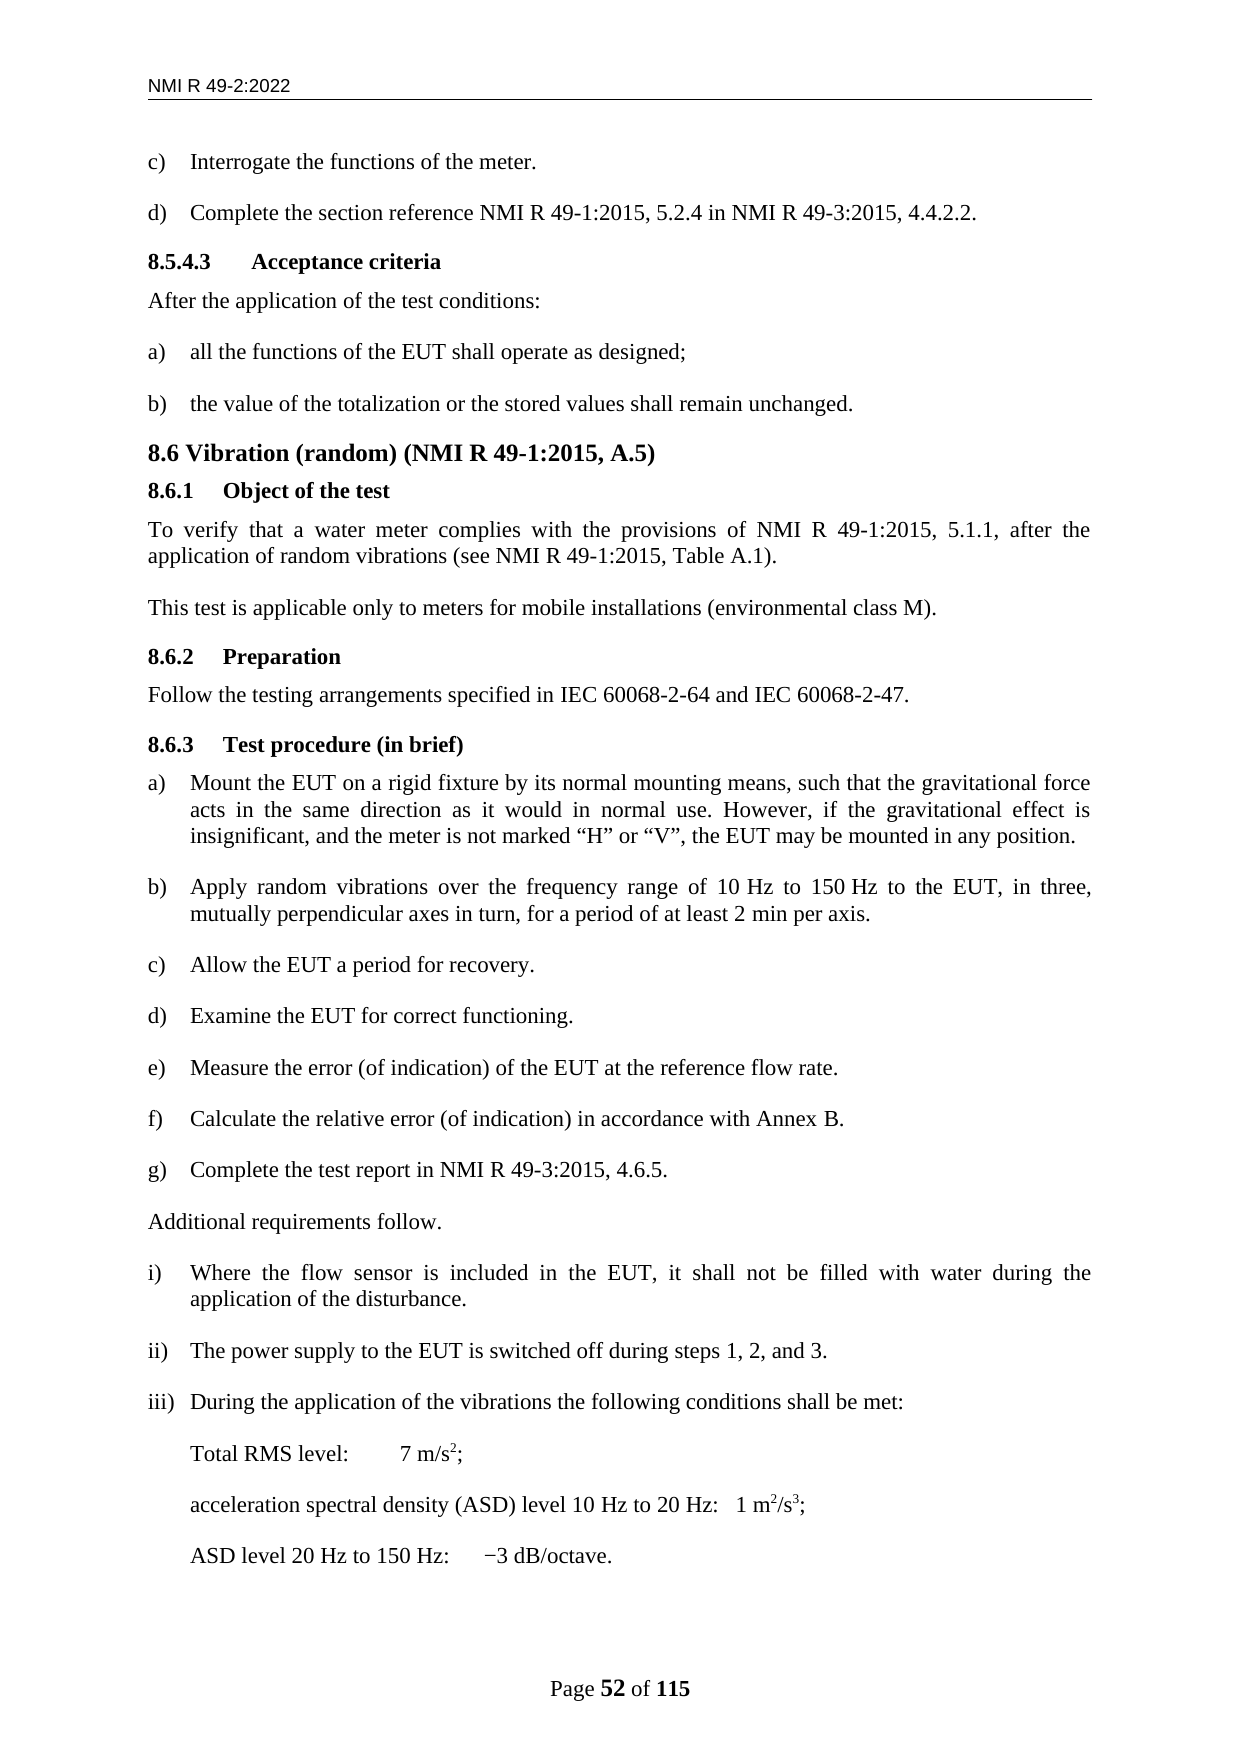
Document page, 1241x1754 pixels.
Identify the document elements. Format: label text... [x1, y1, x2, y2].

list ii) The power supply to the EUT is switched off during steps 1, 2, and 3. [148, 1337, 1092, 1363]
subtitle Object of the test [148, 479, 1092, 503]
list d) Examine the EUT for correct functioning. [148, 1002, 1092, 1029]
list b) the value of the totalization or the stored values shall remain unchanged. [148, 389, 1092, 416]
list b) Apply random vibrations over the frequency range of 10 Hz to 150 Hz to the EUT, in three, mutually perpendicular axes in turn, for a period of at least 2 min per axis. [148, 873, 1092, 926]
list g) Complete the test report in NMI R 49-3:2015, 4.6.5. [148, 1156, 1092, 1183]
list acceleration spectral density (ASD) level 10 Hz to 20 Hz: 1 m2/s3; [190, 1491, 1092, 1517]
list ASD level 20 Hz to 150 Hz: −3 dB/octave. [190, 1542, 1092, 1569]
text To verify that a water meter complies with the provisions of NMI R 49-1:2015, 5.1.1, after the application of random vibrations (see NMI R 49-1:2015, Table A.1). [148, 516, 1092, 569]
subtitle Vibration (random) (NMI R 49-1:2015, A.5) [148, 441, 1092, 467]
list e) Measure the error (of indication) of the EUT at the reference flow rate. [148, 1054, 1092, 1080]
text After the application of the test conditions: [148, 287, 1092, 313]
text This test is applicable only to meters for mobile installations (environmental class M). [148, 594, 1092, 620]
list Total RMS level: 7 m/s2; [190, 1439, 1092, 1466]
list i) Where the flow sensor is included in the EUT, it shall not be filled with water during the application of the disturbance. [148, 1259, 1092, 1312]
text Additional requirements follow. [148, 1208, 1092, 1234]
list c) Interrogate the functions of the meter. [148, 148, 1092, 174]
list c) Allow the EUT a period for recovery. [148, 951, 1092, 977]
list a) Mount the EUT on a rigid fixture by its normal mounting means, such that the gravitational force acts in the same direction as it would in normal use. However, if the gravitational effect is insignificant, and the meter is not marked “H” or “V”, the EUT may be mounted in any position. [148, 769, 1092, 848]
list f) Calculate the relative error (of indication) in accordance with Annex B. [148, 1105, 1092, 1131]
subtitle Test procedure (in brief) [148, 733, 1092, 757]
list a) all the functions of the EUT shall operate as designed; [148, 338, 1092, 364]
list d) Complete the section reference NMI R 49-1:2015, 5.2.4 in NMI R 49-3:2015, 4.4.2.2. [148, 199, 1092, 225]
text Follow the testing arrangements specified in IEC 60068-2-64 and IEC 60068-2-47. [148, 681, 1092, 708]
subtitle Preparation [148, 645, 1092, 669]
subtitle Acceptance criteria [148, 250, 1092, 274]
list iii) During the application of the vibrations the following conditions shall be met: [148, 1388, 1092, 1414]
